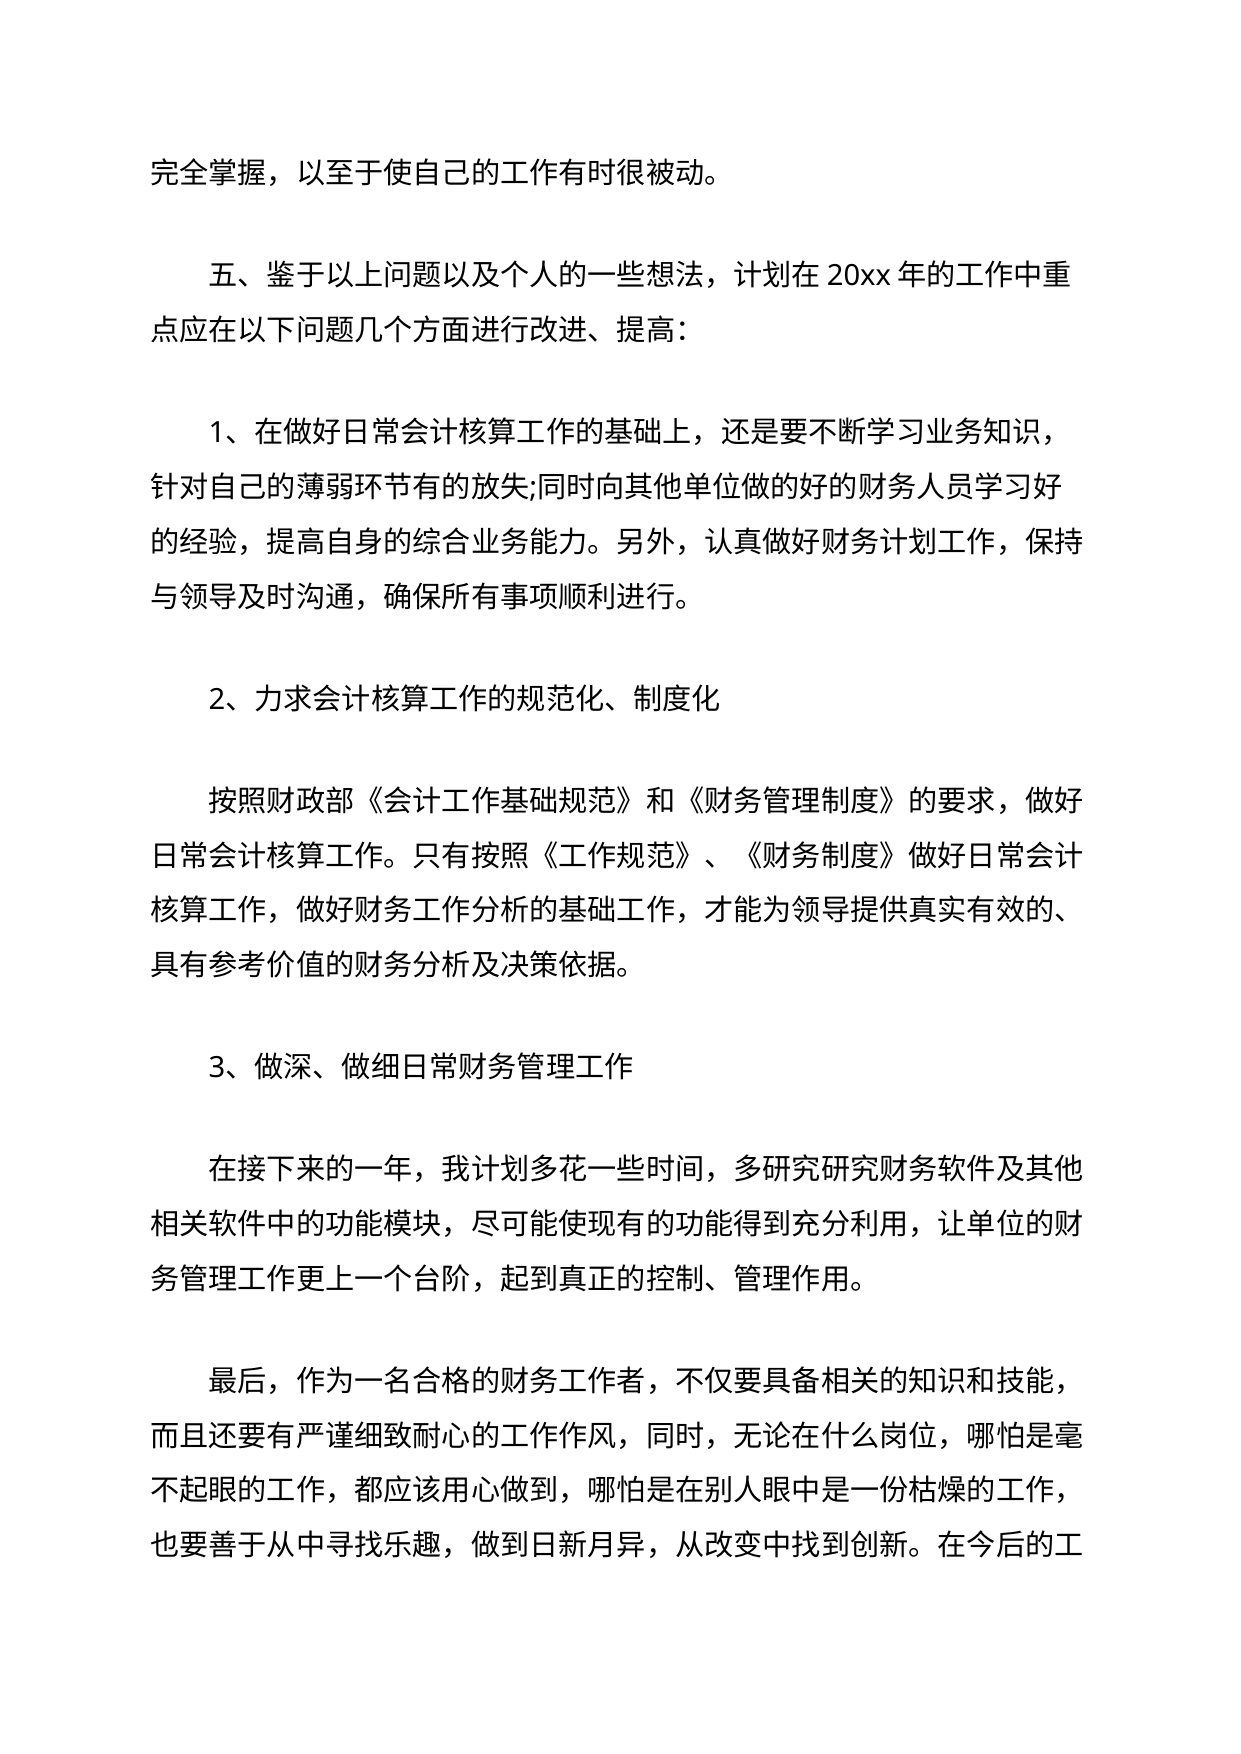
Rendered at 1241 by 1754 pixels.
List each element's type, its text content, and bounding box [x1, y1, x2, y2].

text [150, 1357, 1090, 1564]
text 按照财政部《会计工作基础规范》和《财务管理制度》的要求，做好日常会计核算工作。只有按照《工作规范》、《财务制度》做好日常会计核算工作，做好财务工作分析的基础工作，才能为领导提供真实有效的、具有参考价值的财务分析及决策依据。 [150, 777, 1090, 984]
text 在接下来的一年，我计划多花一些时间，多研究研究财务软件及其他相关软件中的功能模块，尽可能使现有的功能得到充分利用，让单位的财务管理工作更上一个台阶，起到真正的控制、管理作用。 [150, 1146, 1090, 1298]
text 1、在做好日常会计核算工作的基础上，还是要不断学习业务知识，针对自己的薄弱环节有的放失;同时向其他单位做的好的财务人员学习好的经验，提高自身的综合业务能力。另外，认真做好财务计划工作，保持与领导及时沟通，确保所有事项顺利进行。 [150, 408, 1090, 616]
text 五、鉴于以上问题以及个人的一些想法，计划在20xx年的工作中重点应在以下问题几个方面进行改进、提高： [150, 252, 1090, 349]
text 3、做深、做细日常财务管理工作 [150, 1044, 1090, 1086]
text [150, 150, 1090, 192]
text 2、力求会计核算工作的规范化、制度化 [150, 675, 1090, 718]
